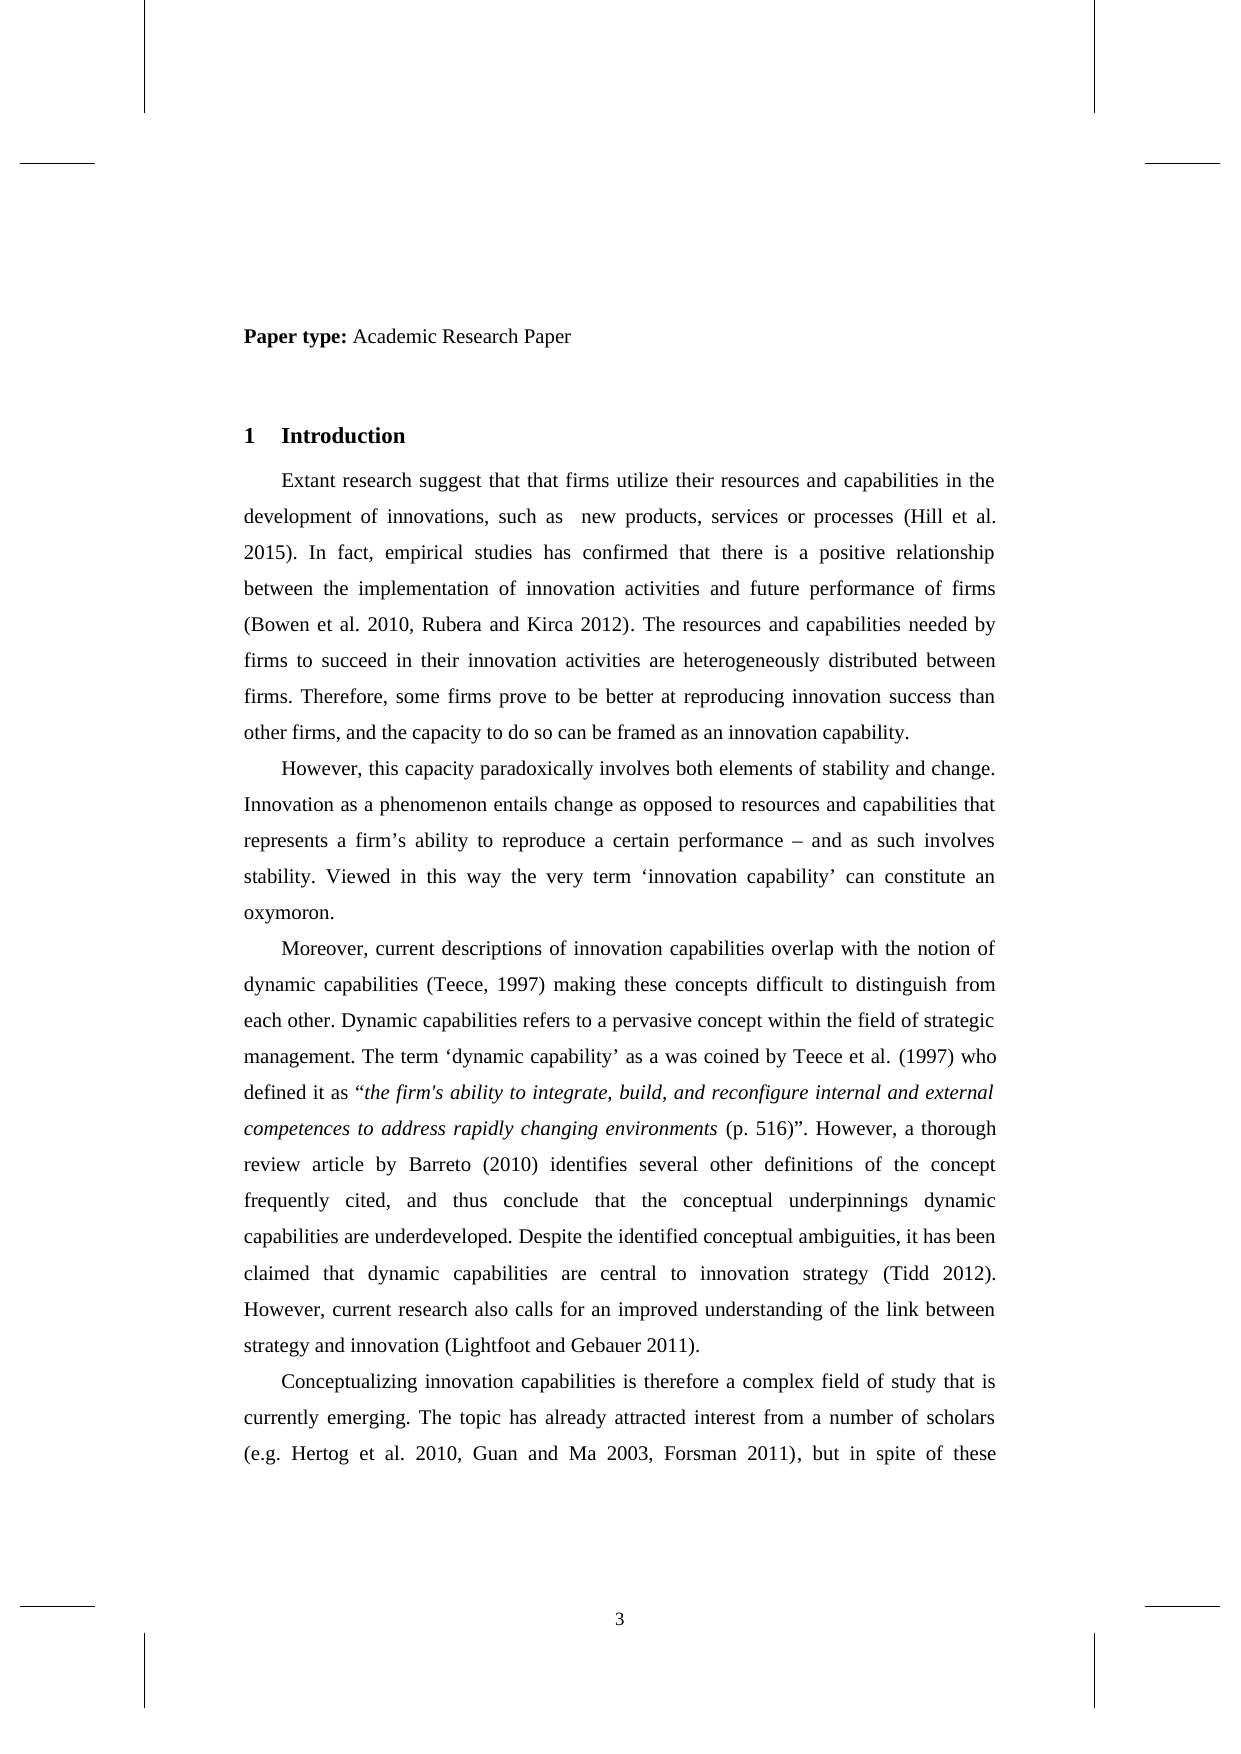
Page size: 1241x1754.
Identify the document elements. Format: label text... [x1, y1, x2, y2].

text Moreover, current descriptions of innovation capabilities overlap with the notion of dynamic capabilities (Teece, 1997) making these concepts difficult to distinguish from each other. Dynamic capabilities refers to a pervasive concept within the field of strategic management. The term ‘dynamic capability’ as a was coined by Teece et al. (1997) who defined it as “the firm's ability to integrate, build, and reconfigure internal and external competences to address rapidly changing environments (p. 516)”. However, a thorough review article by Barreto (2010) identifies several other definitions of the concept frequently cited, and thus conclude that the conceptual underpinnings dynamic capabilities are underdeveloped. Despite the identified conceptual ambiguities, it has been claimed that dynamic capabilities are central to innovation strategy (Tidd 2012). However, current research also calls for an improved understanding of the link between strategy and innovation (Lightfoot and Gebauer 2011). [244, 936, 996, 1357]
subtitle 1 Introduction [244, 422, 996, 448]
text Extant research suggest that that firms utilize their resources and capabilities in the development of innovations, such as new products, services or processes (Hill et al. 2015). In fact, empirical studies has confirmed that there is a positive relationship between the implementation of innovation activities and future performance of firms (Bowen et al. 2010, Rubera and Kirca 2012). The resources and capabilities needed by firms to succeed in their innovation activities are heterogeneously distributed between firms. Therefore, some firms prove to be better at reproducing innovation success than other firms, and the capacity to do so can be framed as an innovation capability. [244, 468, 996, 744]
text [244, 1369, 996, 1465]
text Paper type: Academic Research Paper [244, 324, 996, 348]
text However, this capacity paradoxically involves both elements of stability and change. Innovation as a phenomenon entails change as opposed to resources and capabilities that represents a firm’s ability to reproduce a certain performance – and as such involves stability. Viewed in this way the very term ‘innovation capability’ can constitute an oxymoron. [244, 756, 996, 924]
